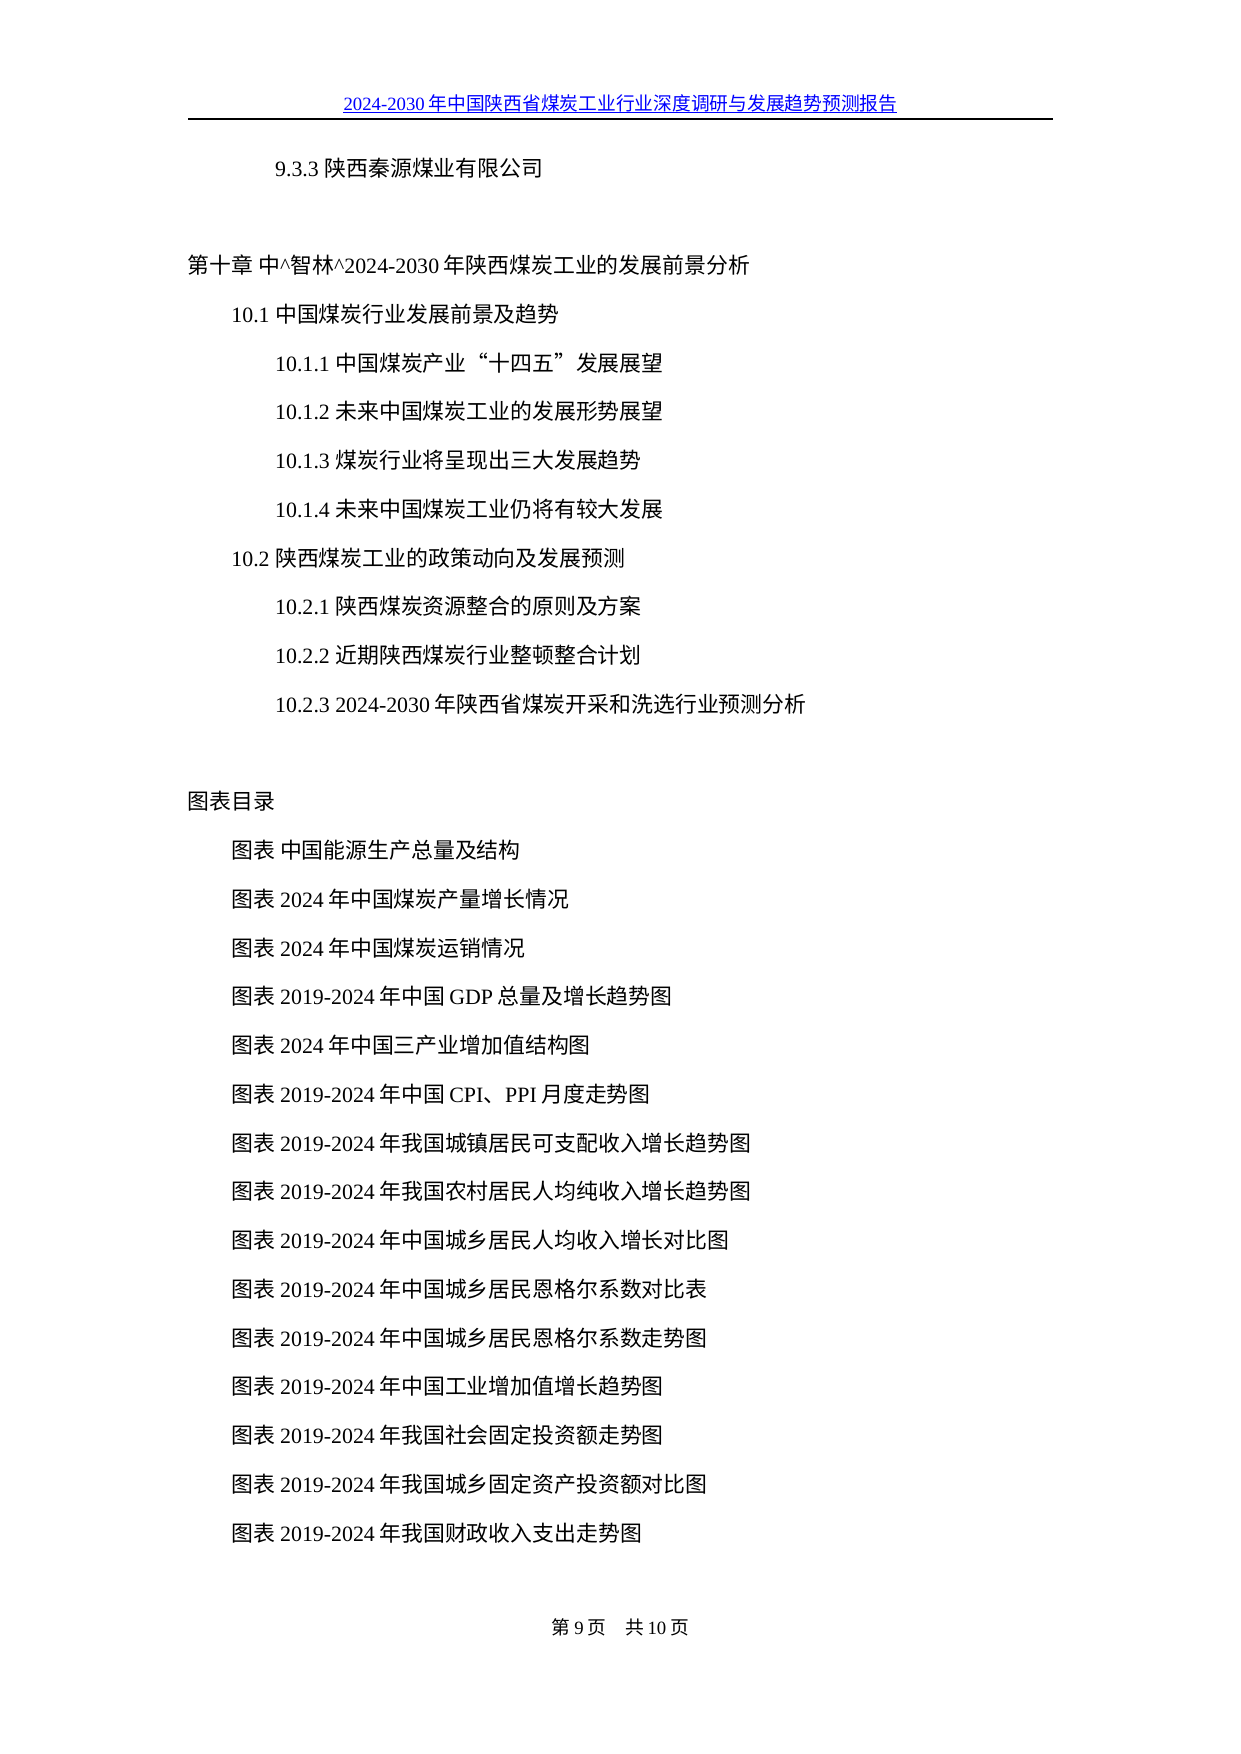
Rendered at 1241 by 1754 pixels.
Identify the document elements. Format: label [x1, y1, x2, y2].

text [187, 150, 1053, 1548]
